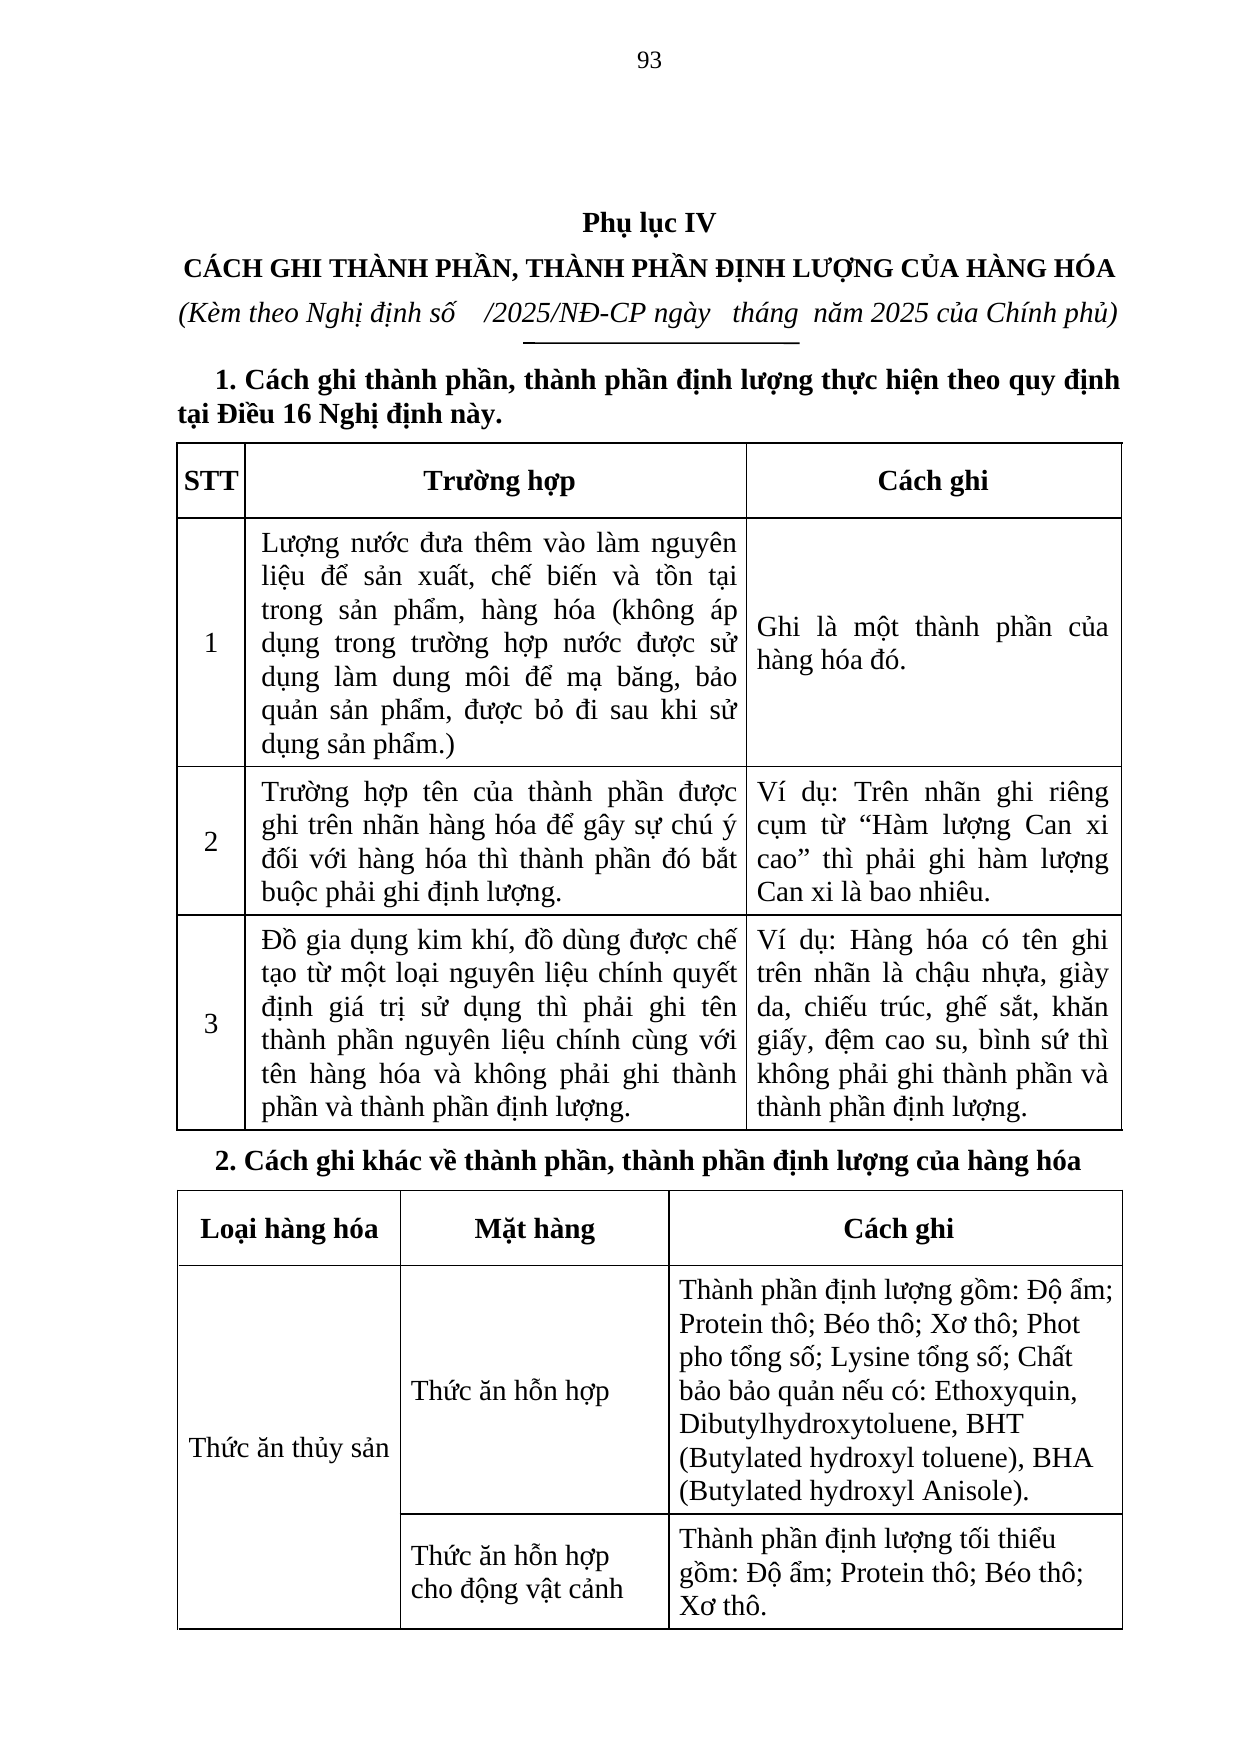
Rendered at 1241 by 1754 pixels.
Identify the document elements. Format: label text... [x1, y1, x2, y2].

table_cell Trường hợp tên của thành phần được ghi trên nhãn hàng hóa để gây sự chú ý đối với hàng hóa thì thành phần đó bắt buộc phải ghi định lượng. [246, 767, 746, 914]
table_cell Lượng nước đưa thêm vào làm nguyên liệu để sản xuất, chế biến và tồn tại trong sản phẩm, hàng hóa (không áp dụng trong trường hợp nước được sử dụng làm dung môi để mạ băng, bảo quản sản phẩm, được bỏ đi sau khi sử dụng sản phẩm.) [246, 519, 746, 766]
table_header STT [178, 444, 244, 517]
text 2. Cách ghi khác về thành phần, thành phần định lượng của hàng hóa [177, 1143, 1122, 1177]
table_cell Thức ăn hỗn hợp cho động vật cảnh [401, 1515, 668, 1628]
text 1. Cách ghi thành phần, thành phần định lượng thực hiện theo quy định tại Điều 16 Nghị định này. [177, 362, 1122, 429]
table_header Loại hàng hóa [178, 1191, 400, 1264]
table_cell 3 [178, 916, 244, 1129]
table_cell 2 [178, 767, 244, 914]
table_cell Ghi là một thành phần của hàng hóa đó. [747, 519, 1121, 766]
table_cell Đồ gia dụng kim khí, đồ dùng được chế tạo từ một loại nguyên liệu chính quyết định giá trị sử dụng thì phải ghi tên thành phần nguyên liệu chính cùng với tên hàng hóa và không phải ghi thành phần và thành phần định lượng. [246, 916, 746, 1129]
table_cell Thức ăn thủy sản [178, 1266, 400, 1628]
table_cell Thành phần định lượng tối thiểu gồm: Độ ẩm; Protein thô; Béo thô; Xơ thô. [670, 1515, 1122, 1628]
text CÁCH GHI THÀNH PHẦN, THÀNH PHẦN ĐỊNH LƯỢNG CỦA HÀNG HÓA [177, 252, 1122, 283]
table_cell Ví dụ: Hàng hóa có tên ghi trên nhãn là chậu nhựa, giày da, chiếu trúc, ghế sắt, khăn giấy, đệm cao su, bình sứ thì không phải ghi thành phần và thành phần định lượng. [747, 916, 1121, 1129]
table_header Cách ghi [670, 1191, 1122, 1264]
table_cell Thành phần định lượng gồm: Độ ẩm; Protein thô; Béo thô; Xơ thô; Phot pho tổng số; Lysine tổng số; Chất bảo bảo quản nếu có: Ethoxyquin, Dibutylhydroxytoluene, BHT (Butylated hydroxyl toluene), BHA (Butylated hydroxyl Anisole). [670, 1266, 1122, 1513]
table_cell Ví dụ: Trên nhãn ghi riêng cụm từ “Hàm lượng Can xi cao” thì phải ghi hàm lượng Can xi là bao nhiêu. [747, 767, 1121, 914]
table_header Mặt hàng [401, 1191, 668, 1264]
text (Kèm theo Nghị định số /2025/NĐ-CP ngày tháng năm 2025 của Chính phủ) [177, 295, 1122, 329]
table_cell 1 [178, 519, 244, 766]
table_cell Thức ăn hỗn hợp [401, 1266, 668, 1513]
table_header Trường hợp [246, 444, 746, 517]
table_header Cách ghi [747, 444, 1121, 517]
text Phụ lục IV [177, 206, 1122, 239]
